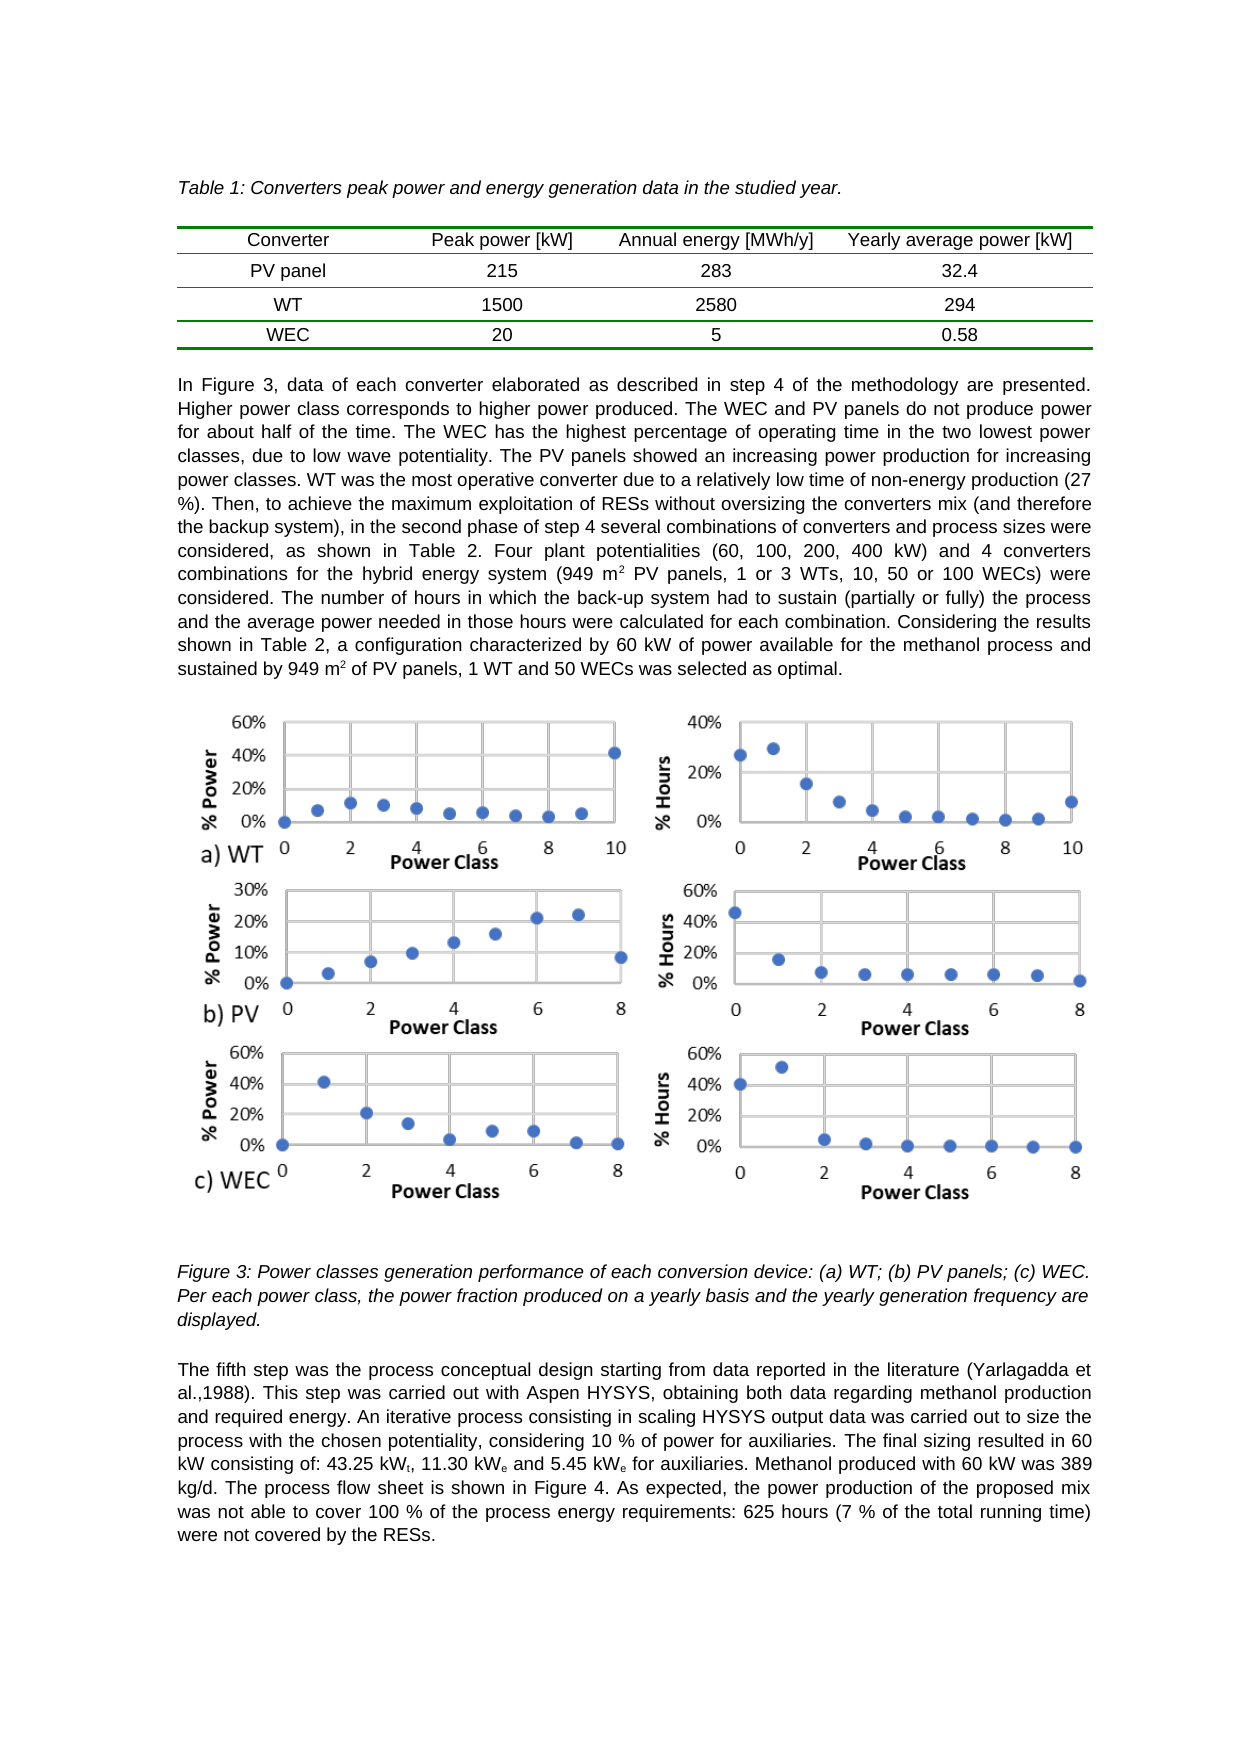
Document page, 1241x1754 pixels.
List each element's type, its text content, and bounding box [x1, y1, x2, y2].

text Table 1: Converters peak power and energy generation data in the studied year. [177, 177, 1092, 199]
picture [177, 705, 1098, 1212]
table_cell PV panel [177, 254, 399, 287]
table_cell 5 [605, 322, 827, 347]
text In Figure 3, data of each converter elaborated as described in step 4 of the methodology are presented. Higher power class corresponds to higher power produced. The WEC and PV panels do not produce power for about half of the time. The WEC has the highest percentage of operating time in the two lowest power classes, due to low wave potentiality. The PV panels showed an increasing power production for increasing power classes. WT was the most operative converter due to a relatively low time of non-energy production (27 %). Then, to achieve the maximum exploitation of RESs without oversizing the converters mix (and therefore the backup system), in the second phase of step 4 several combinations of converters and process sizes were considered, as shown in Table 2. Four plant potentialities (60, 100, 200, 400 kW) and 4 converters combinations for the hybrid energy system (949 m2 PV panels, 1 or 3 WTs, 10, 50 or 100 WECs) were considered. The number of hours in which the back-up system had to sustain (partially or fully) the process and the average power needed in those hours were calculated for each combination. Considering the results shown in Table 2, a configuration characterized by 60 kW of power available for the methanol process and sustained by 949 m2 of PV panels, 1 WT and 50 WECs was selected as optimal. [177, 374, 1092, 679]
table_cell 294 [827, 288, 1093, 320]
table_cell 20 [399, 322, 605, 347]
text The fifth step was the process conceptual design starting from data reported in the literature (Yarlagadda et al.,1988). This step was carried out with Aspen HYSYS, obtaining both data regarding methanol production and required energy. An iterative process consisting in scaling HYSYS output data was carried out to size the process with the chosen potentiality, considering 10 % of power for auxiliaries. The final sizing resulted in 60 kW consisting of: 43.25 kWt, 11.30 kWe and 5.45 kWe for auxiliaries. Methanol produced with 60 kW was 389 kg/d. The process flow sheet is shown in Figure 4. As expected, the power production of the proposed mix was not able to cover 100 % of the process energy requirements: 625 hours (7 % of the total running time) were not covered by the RESs. [177, 1358, 1092, 1546]
table_cell WEC [177, 322, 399, 347]
table_header Annual energy [MWh/y] [605, 229, 827, 253]
table_cell 283 [605, 254, 827, 287]
table_header Converter [177, 229, 399, 253]
table_cell 1500 [399, 288, 605, 320]
table_header Yearly average power [kW] [827, 229, 1093, 253]
table_cell 215 [399, 254, 605, 287]
table_cell WT [177, 288, 399, 320]
table_cell 0.58 [827, 322, 1093, 347]
table_cell 2580 [605, 288, 827, 320]
table_header Peak power [kW] [399, 229, 605, 253]
table_cell 32.4 [827, 254, 1093, 287]
